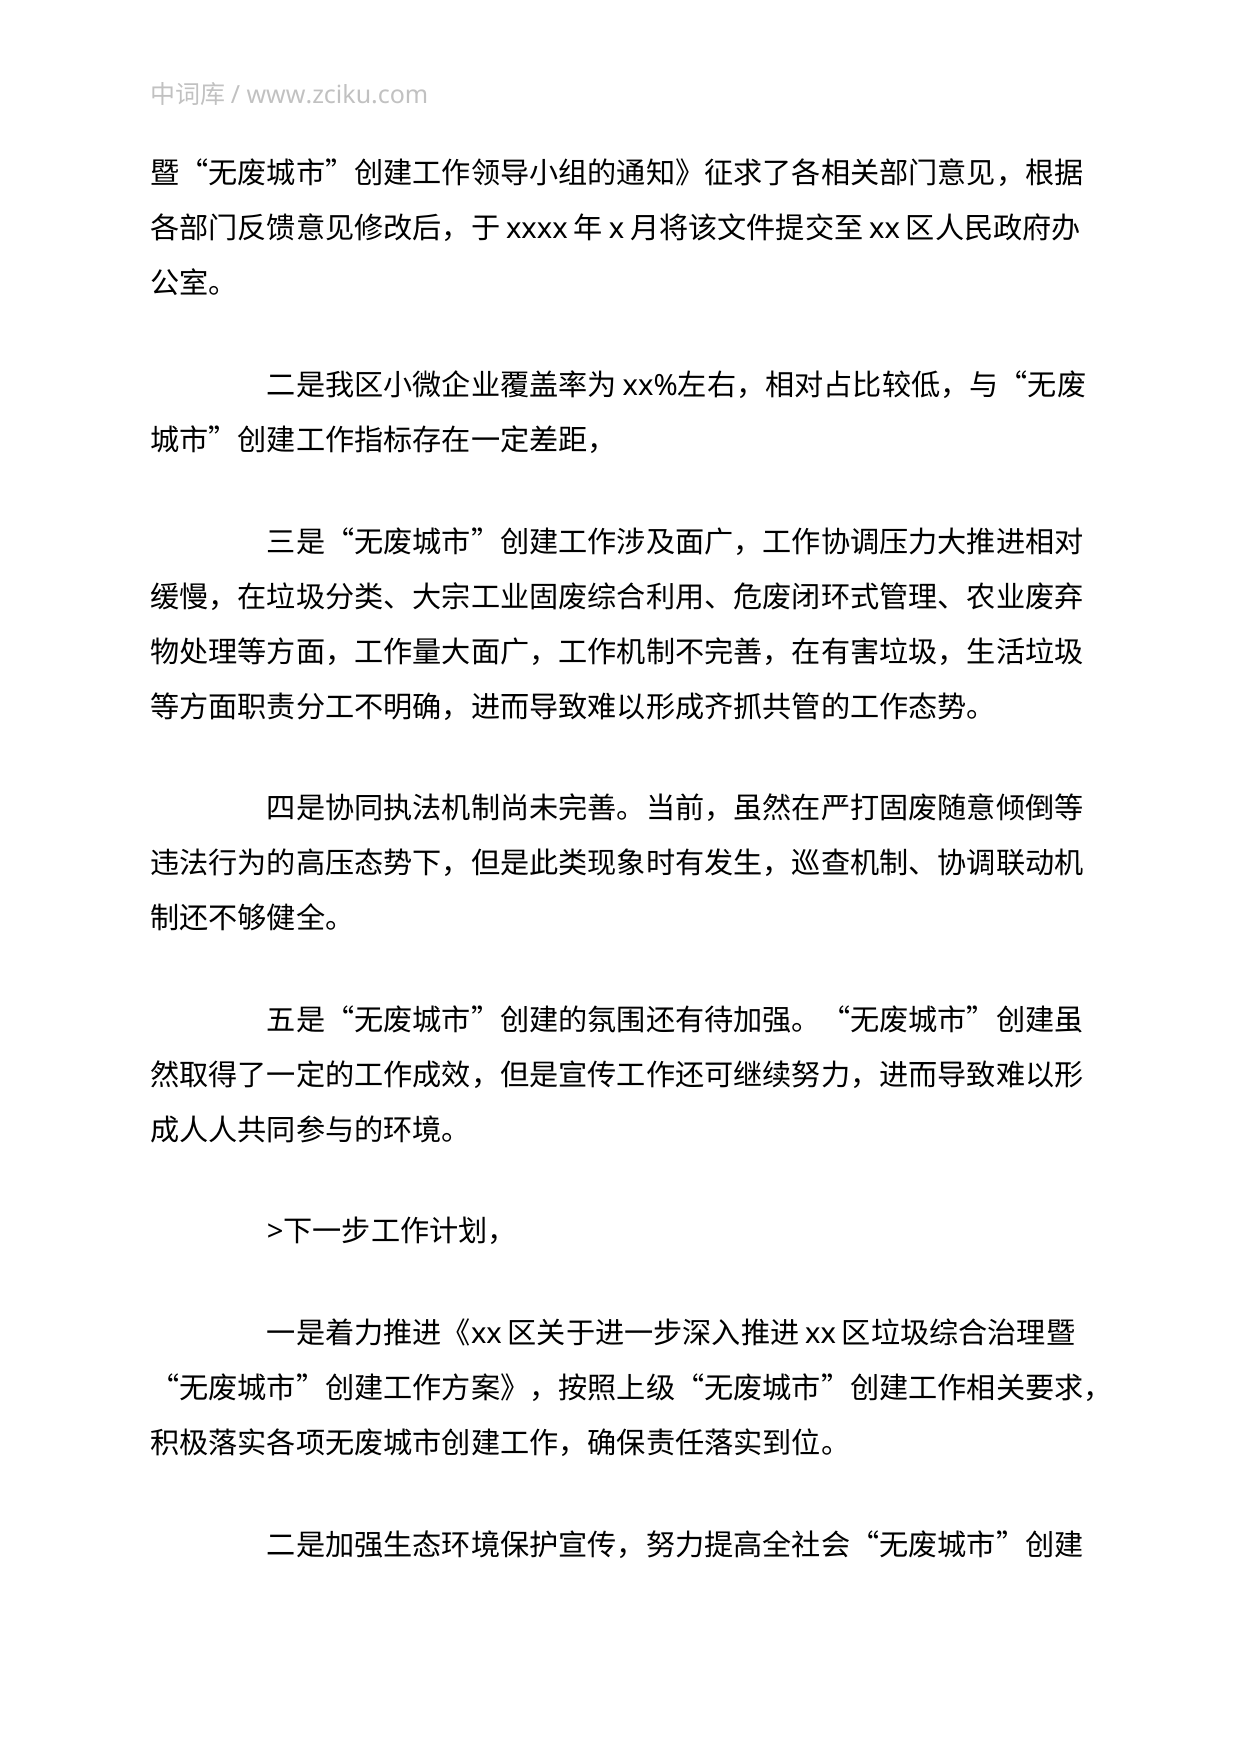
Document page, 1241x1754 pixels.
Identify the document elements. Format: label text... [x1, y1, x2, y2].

text 五是“无废城市”创建的氛围还有待加强。“无废城市”创建虽然取得了一定的工作成效，但是宣传工作还可继续努力，进而导致难以形成人人共同参与的环境。 [150, 996, 1090, 1148]
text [150, 150, 1090, 302]
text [150, 1522, 1090, 1564]
text >下一步工作计划， [150, 1208, 1090, 1250]
text 三是“无废城市”创建工作涉及面广，工作协调压力大推进相对缓慢，在垃圾分类、大宗工业固废综合利用、危废闭环式管理、农业废弃物处理等方面，工作量大面广，工作机制不完善，在有害垃圾，生活垃圾等方面职责分工不明确，进而导致难以形成齐抓共管的工作态势。 [150, 518, 1090, 725]
text 四是协同执法机制尚未完善。当前，虽然在严打固废随意倾倒等违法行为的高压态势下，但是此类现象时有发生，巡查机制、协调联动机制还不够健全。 [150, 785, 1090, 937]
text 一是着力推进《xx区关于进一步深入推进xx区垃圾综合治理暨“无废城市”创建工作方案》，按照上级“无废城市”创建工作相关要求，积极落实各项无废城市创建工作，确保责任落实到位。 [150, 1310, 1090, 1462]
text 二是我区小微企业覆盖率为xx%左右，相对占比较低，与“无废城市”创建工作指标存在一定差距， [150, 362, 1090, 459]
